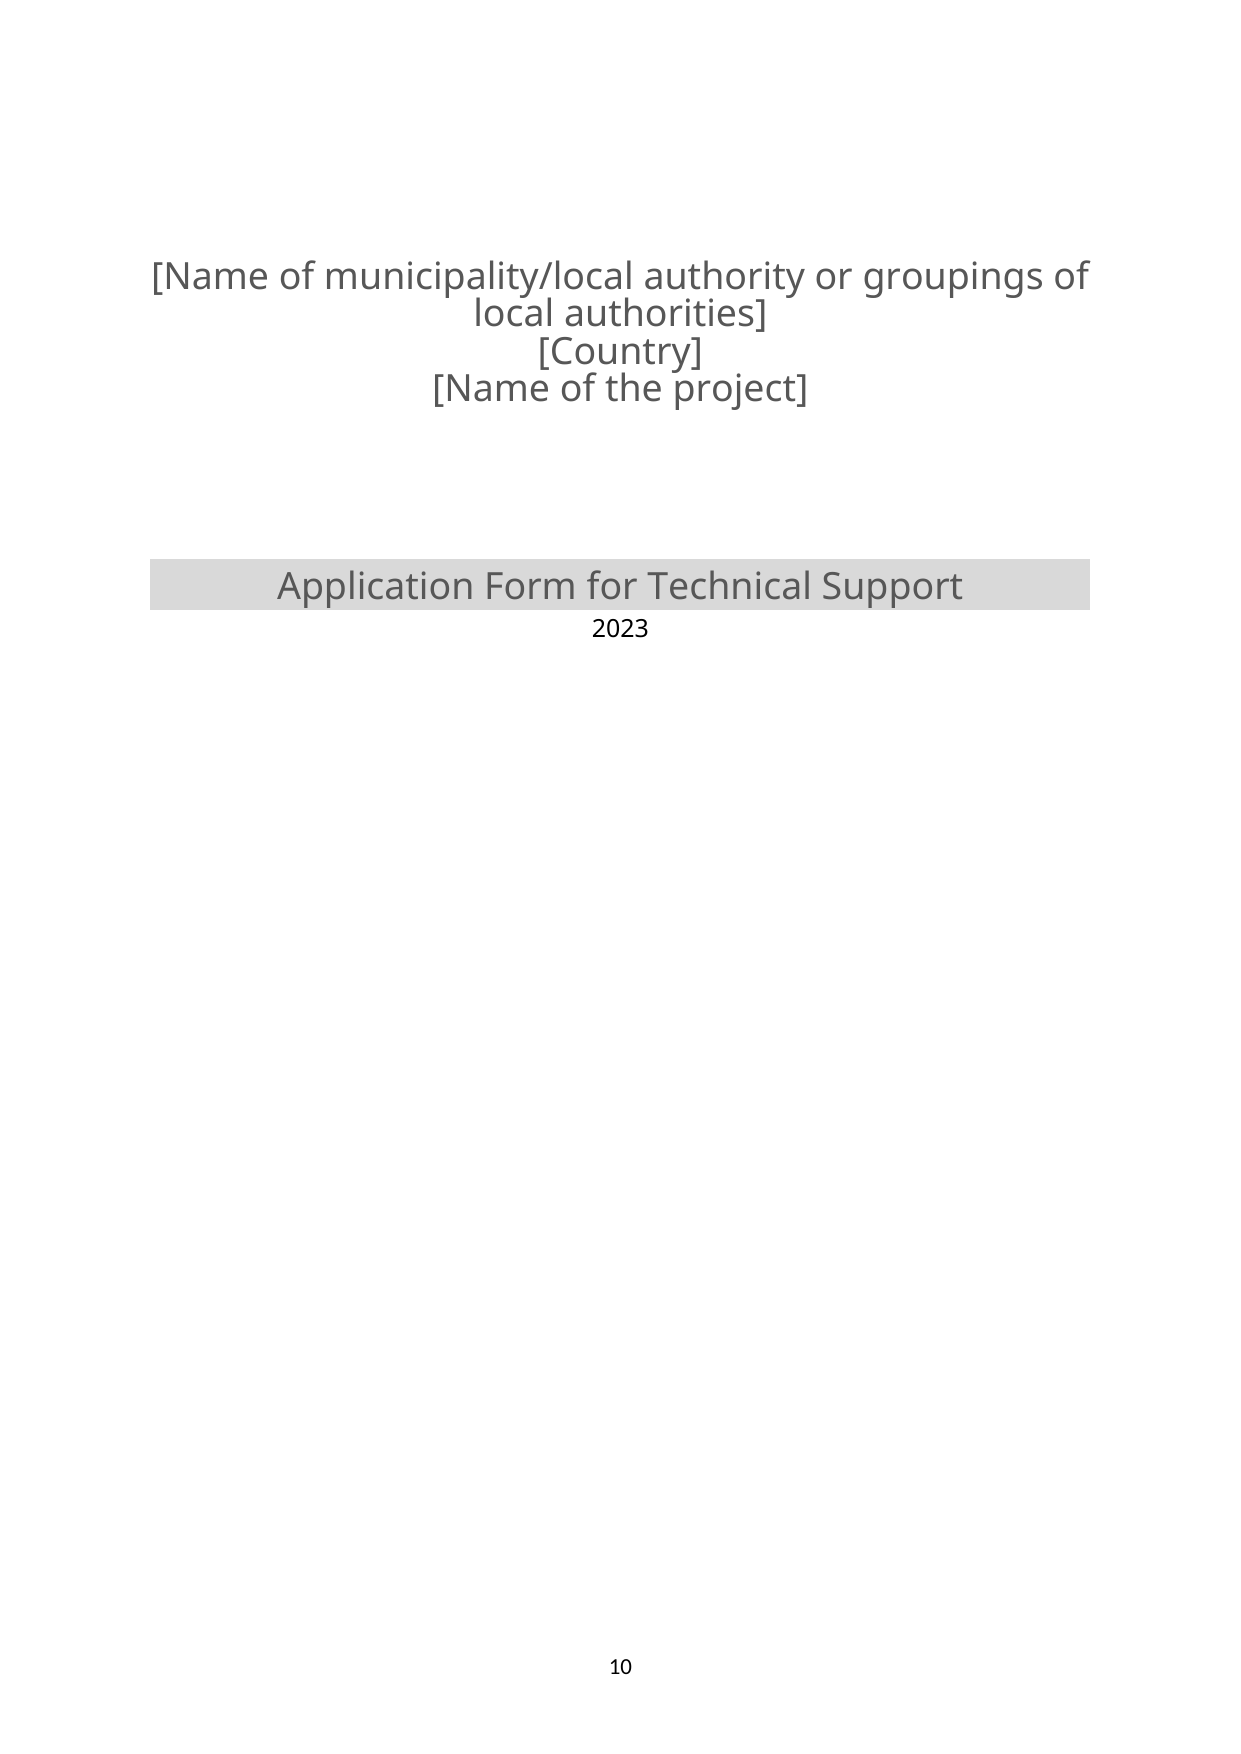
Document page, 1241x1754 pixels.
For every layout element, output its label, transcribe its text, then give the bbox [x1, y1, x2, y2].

text 2023 [150, 610, 1090, 644]
text Application Form for Technical Support [150, 559, 1090, 610]
text [Name of municipality/local authority or groupings of local authorities] [150, 259, 1090, 334]
text [Country] [150, 334, 1090, 372]
text [Name of the project] [150, 372, 1090, 409]
